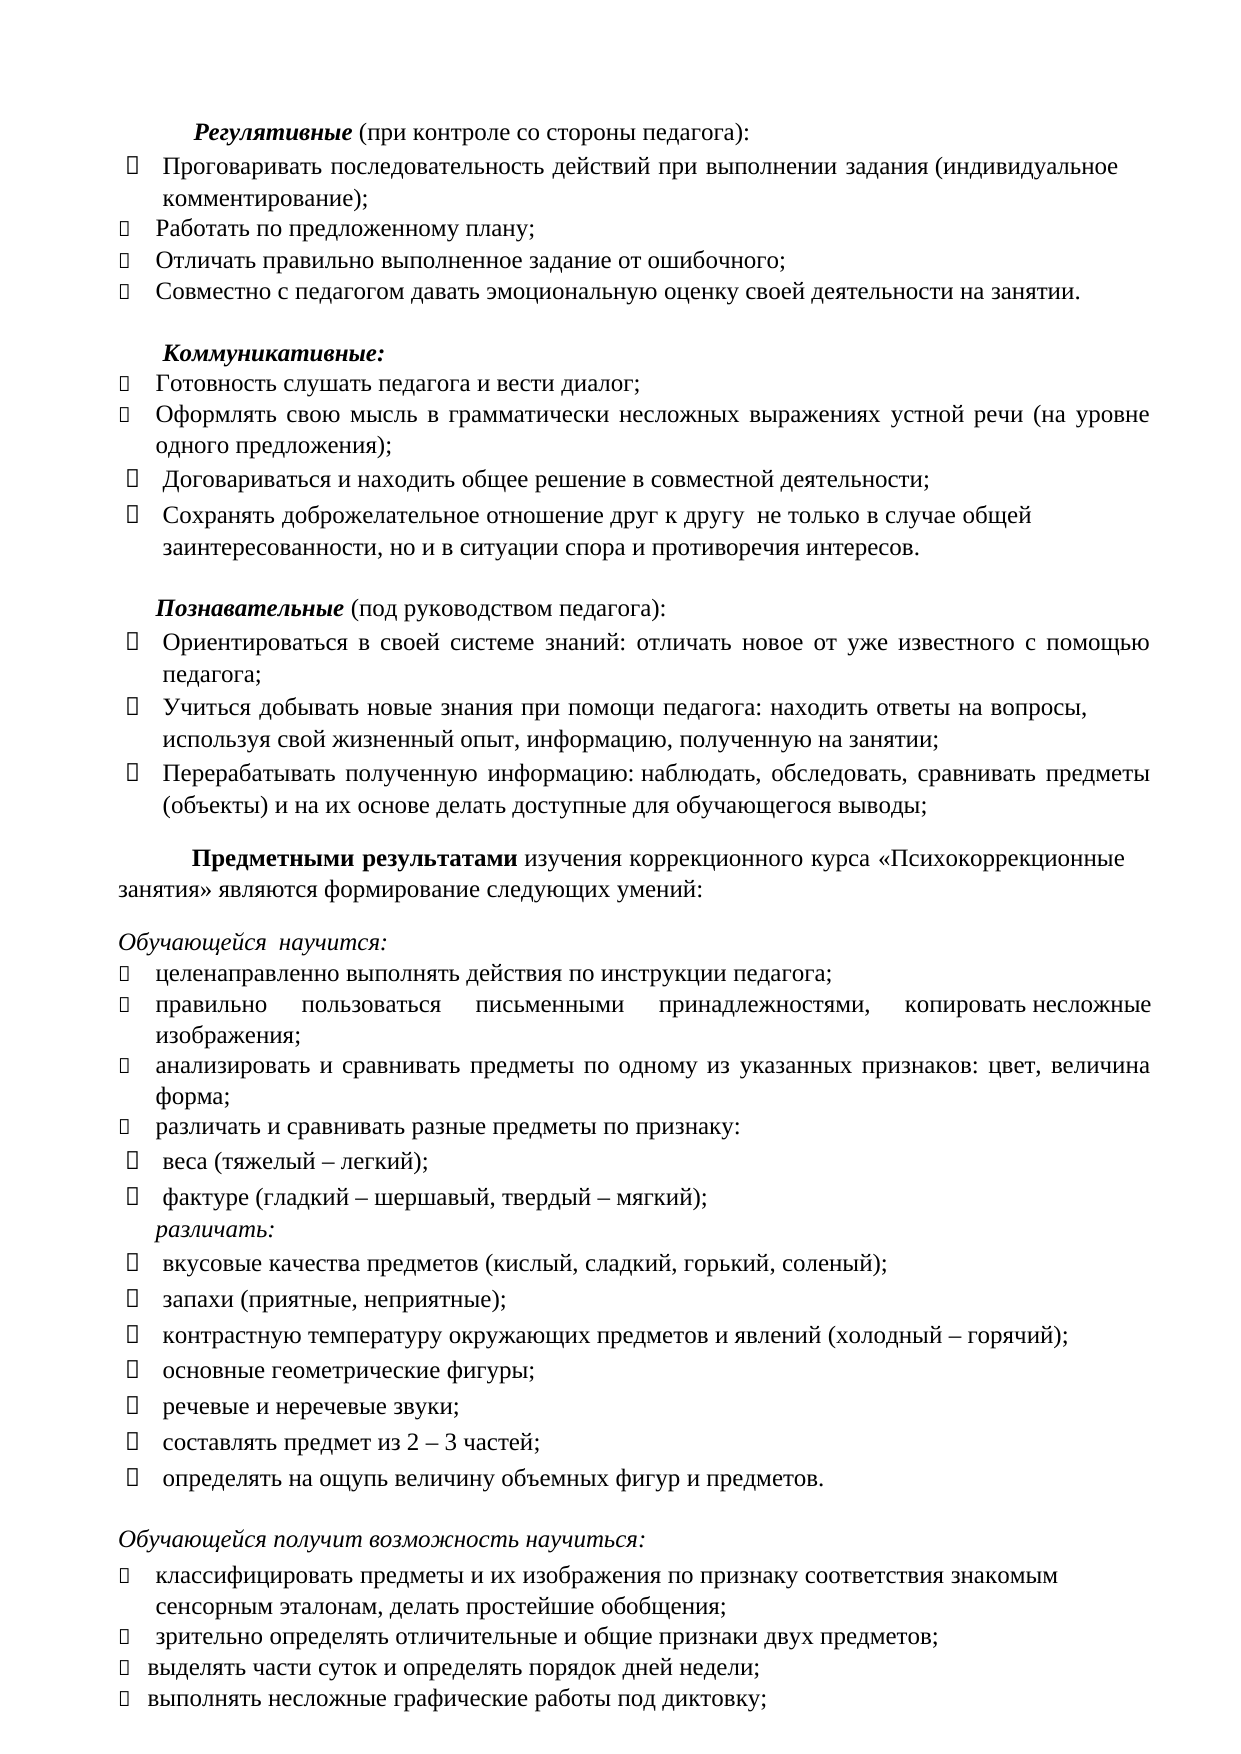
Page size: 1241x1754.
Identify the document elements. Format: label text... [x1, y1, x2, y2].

list Готовность слушать педагога и вести диалог; [118, 368, 1163, 398]
list выделять части суток и определять порядок дней недели; [118, 1652, 1163, 1682]
list контрастную температуру окружающих предметов и явлений (холодный – горячий); [125, 1316, 1163, 1350]
subtitle Коммуникативные: [162, 338, 1163, 367]
text Регулятивные (при контроле со стороны педагога): [193, 117, 1163, 146]
list Учиться добывать новые знания при помощи педагога: находить ответы на вопросы, используя свой жизненный опыт, информацию, полученную на занятии; [125, 689, 1152, 753]
text различать: [155, 1214, 1163, 1243]
list Ориентироваться в своей системе знаний: отличать новое от уже известного с помощью педагога; [125, 623, 1152, 687]
list фактуре (гладкий – шершавый, твердый – мягкий); [125, 1178, 1163, 1212]
list зрительно определять отличительные и общие признаки двух предметов; [118, 1622, 1163, 1650]
list анализировать и сравнивать предметы по одному из указанных признаков: цвет, величина форма; [118, 1050, 1152, 1109]
list вкусовые качества предметов (кислый, сладкий, горький, соленый); [125, 1244, 1163, 1279]
text Обучающейся получит возможность научиться: [118, 1524, 1163, 1553]
list основные геометрические фигуры; [125, 1352, 1163, 1386]
list Договариваться и находить общее решение в совместной деятельности; [125, 461, 1163, 494]
list Оформлять свою мысль в грамматически несложных выражениях устной речи (на уровне одного предложения); [118, 399, 1152, 459]
list выполнять несложные графические работы под диктовку; [118, 1683, 1163, 1713]
list Перерабатывать полученную информацию: наблюдать, обследовать, сравнивать предметы (объекты) и на их основе делать доступные для обучающегося выводы; [125, 754, 1152, 818]
list Работать по предложенному плану; [118, 213, 1163, 243]
text Предметными результатами изучения коррекционного курса «Психокоррекционные занятия» являются формирование следующих умений: [118, 843, 1163, 902]
text Обучающейся научится: [118, 927, 1163, 956]
list определять на ощупь величину объемных фигур и предметов. [125, 1459, 1163, 1493]
list составлять предмет из 2 – 3 частей; [125, 1424, 1163, 1458]
list правильно пользоваться письменными принадлежностями, копировать несложные изображения; [118, 989, 1152, 1048]
list Проговаривать последовательность действий при выполнении задания (индивидуальное комментирование); [125, 148, 1152, 212]
text Познавательные (под руководством педагога): [155, 593, 1163, 622]
list различать и сравнивать разные предметы по признаку: [118, 1111, 1163, 1140]
list Сохранять доброжелательное отношение друг к другу не только в случае общей заинтересованности, но и в ситуации спора и противоречия интересов. [125, 496, 1152, 561]
list речевые и неречевые звуки; [125, 1388, 1163, 1422]
list целенаправленно выполнять действия по инструкции педагога; [118, 958, 1163, 987]
list Отличать правильно выполненное задание от ошибочного; [118, 245, 1163, 274]
list запахи (приятные, неприятные); [125, 1280, 1163, 1314]
list Совместно с педагогом давать эмоциональную оценку своей деятельности на занятии. [118, 276, 1163, 306]
list классифицировать предметы и их изображения по признаку соответствия знакомым сенсорным эталонам, делать простейшие обобщения; [118, 1560, 1152, 1620]
list веса (тяжелый – легкий); [125, 1142, 1163, 1177]
